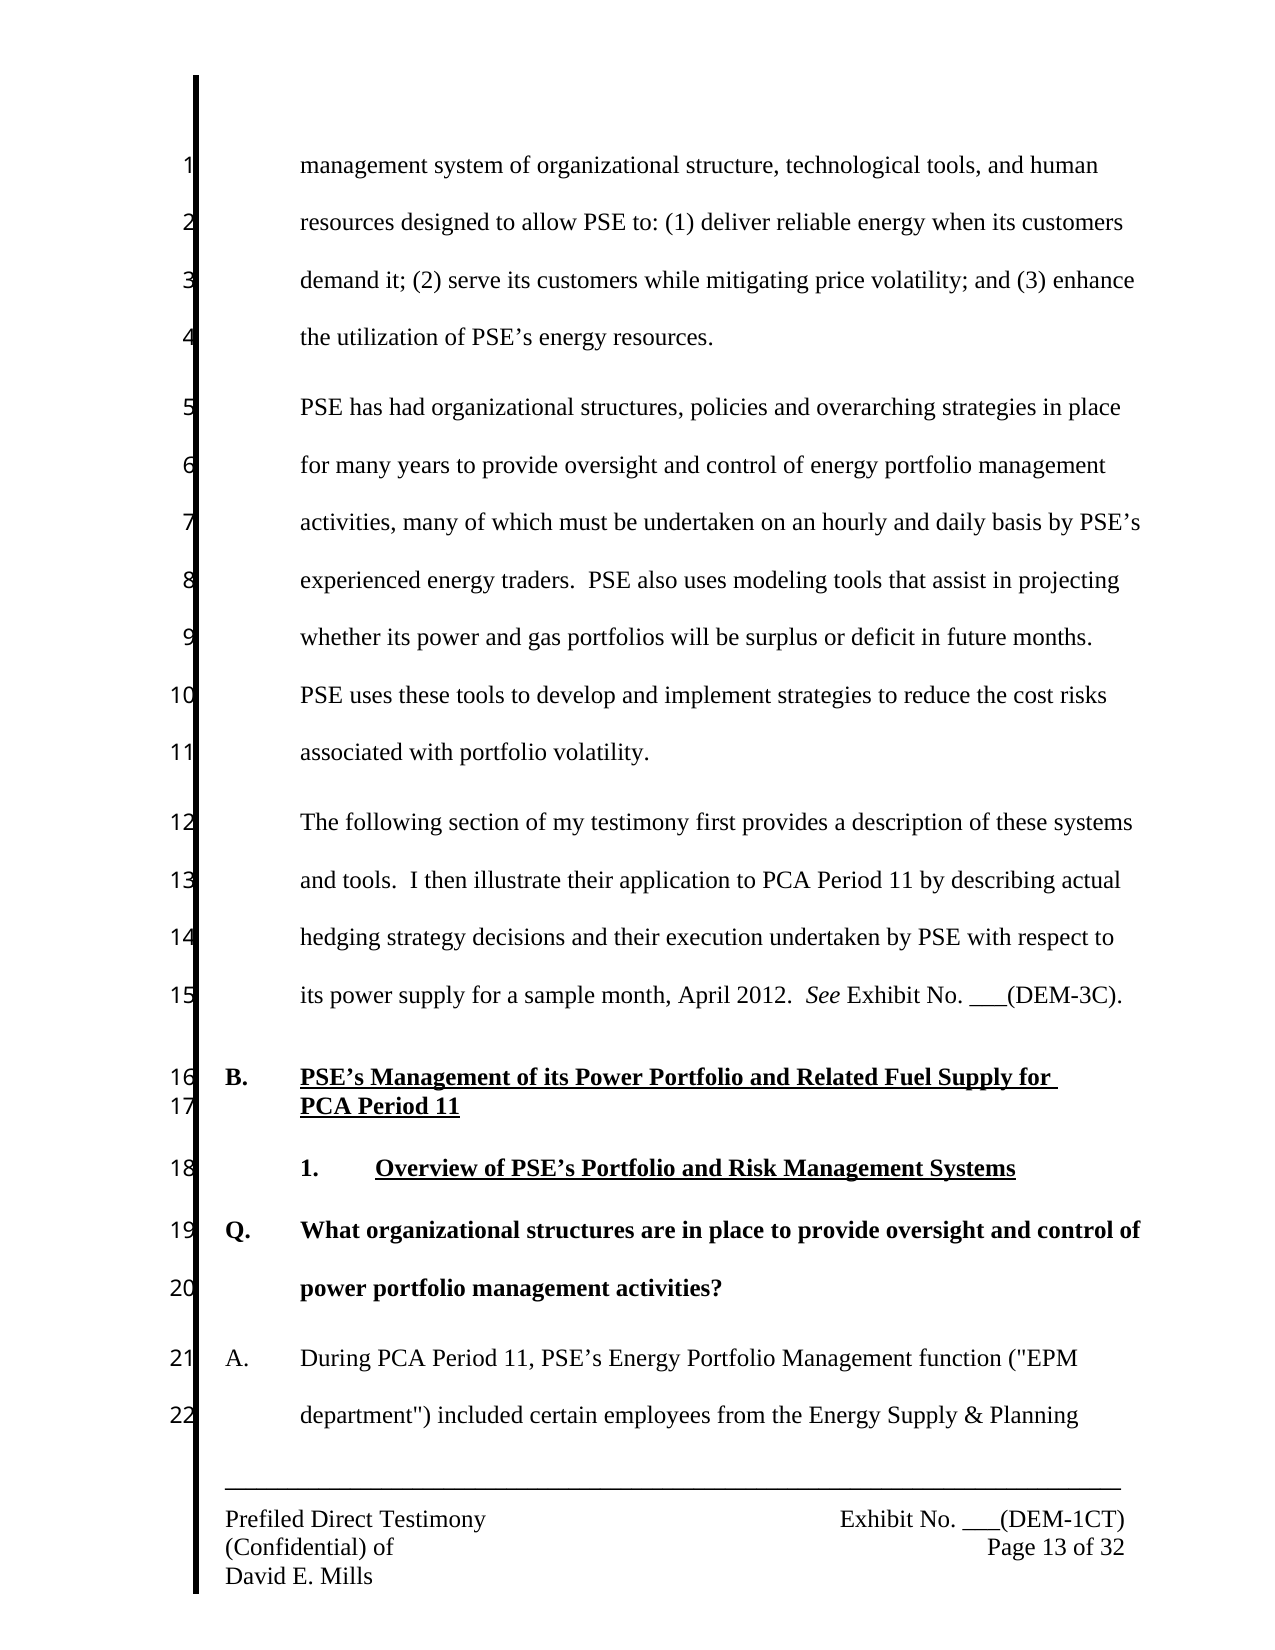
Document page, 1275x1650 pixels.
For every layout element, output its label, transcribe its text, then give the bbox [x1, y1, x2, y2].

text The following section of my testimony first provides a description of these systems and tools. I then illustrate their application to PCA Period 11 by describing actual hedging strategy decisions and their execution undertaken by PSE with respect to its power supply for a sample month, April 2012. See Exhibit No. ___(DEM-3C). [300, 807, 1144, 1009]
subtitle 1. Overview of PSE’s Portfolio and Risk Management Systems [300, 1153, 1069, 1182]
text PSE has had organizational structures, policies and overarching strategies in place for many years to provide oversight and control of energy portfolio management activities, many of which must be undertaken on an hourly and daily basis by PSE’s experienced energy traders. PSE also uses modeling tools that assist in projecting whether its power and gas portfolios will be surplus or deficit in future months. PSE uses these tools to develop and implement strategies to reduce the cost risks associated with portfolio volatility. [300, 392, 1144, 766]
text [225, 150, 1144, 351]
text Q. What organizational structures are in place to provide oversight and control of power portfolio management activities? [225, 1215, 1144, 1302]
subtitle B. PSE’s Management of its Power Portfolio and Related Fuel Supply for PCA Period 11 [225, 1062, 1069, 1120]
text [225, 1343, 1144, 1429]
